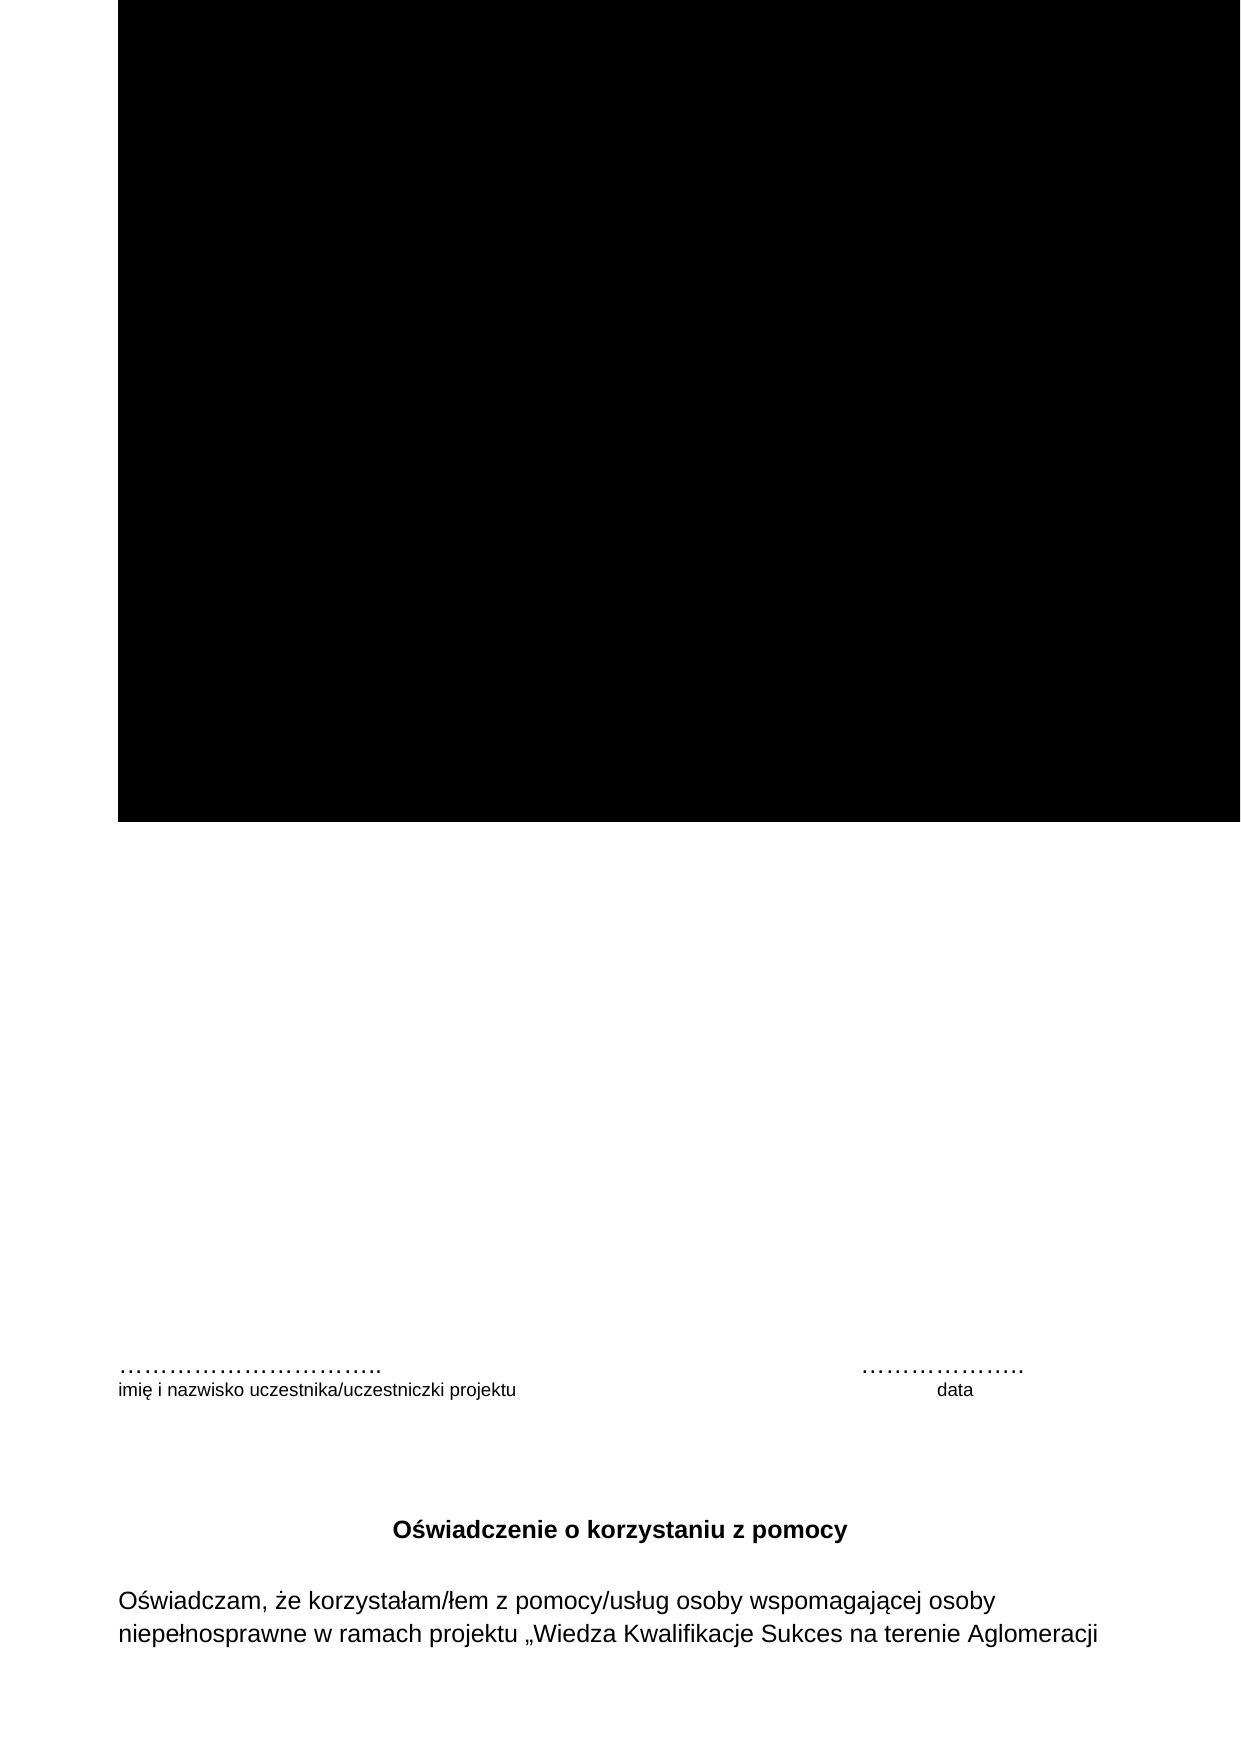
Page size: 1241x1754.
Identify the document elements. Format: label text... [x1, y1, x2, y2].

text Oświadczam, że korzystałam/łem z pomocy/usług osoby wspomagającej osoby niepełnosprawne w ramach projektu „Wiedza Kwalifikacje Sukces na terenie Aglomeracji Tarnowskiej” realizowanym w ramach Fundusze Europejskie dla Małopolski 2021-2027, Priorytet 6. Fundusze europejskie dla rynku pracy, edukacji i włączenia społecznego, Działanie 6.31. Wsparcie kształcenia zawodowego - ZIT. [118, 1586, 1122, 1647]
picture [118, 0, 1241, 985]
text ………………………….. ……………….. [118, 1350, 1122, 1379]
text imię i nazwisko uczestnika/uczestniczki projektu data [118, 1379, 1122, 1400]
text Oświadczenie o korzystaniu z pomocy [118, 1515, 1122, 1544]
